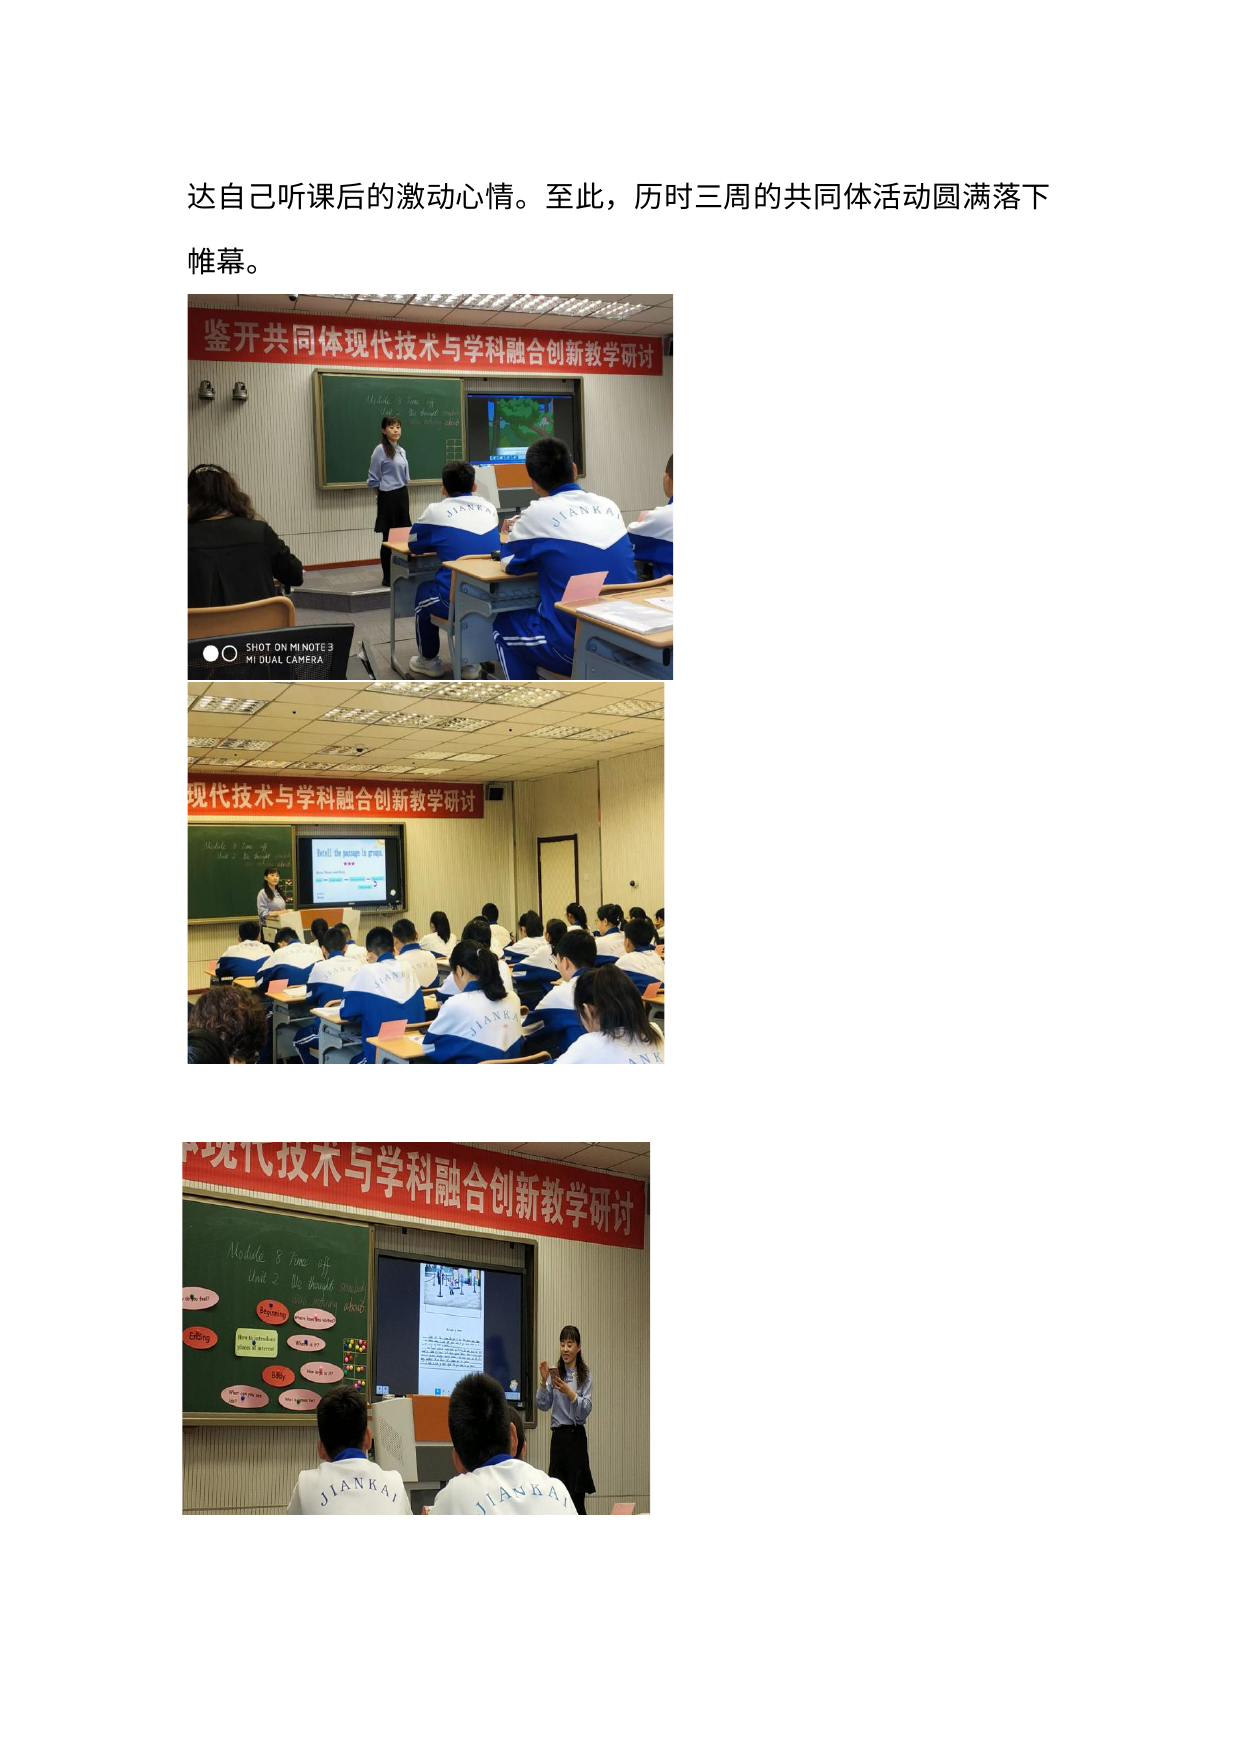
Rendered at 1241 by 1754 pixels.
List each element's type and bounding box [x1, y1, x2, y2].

text [187, 162, 1053, 292]
picture [187, 682, 665, 1064]
picture [182, 1142, 651, 1515]
picture [187, 294, 674, 680]
